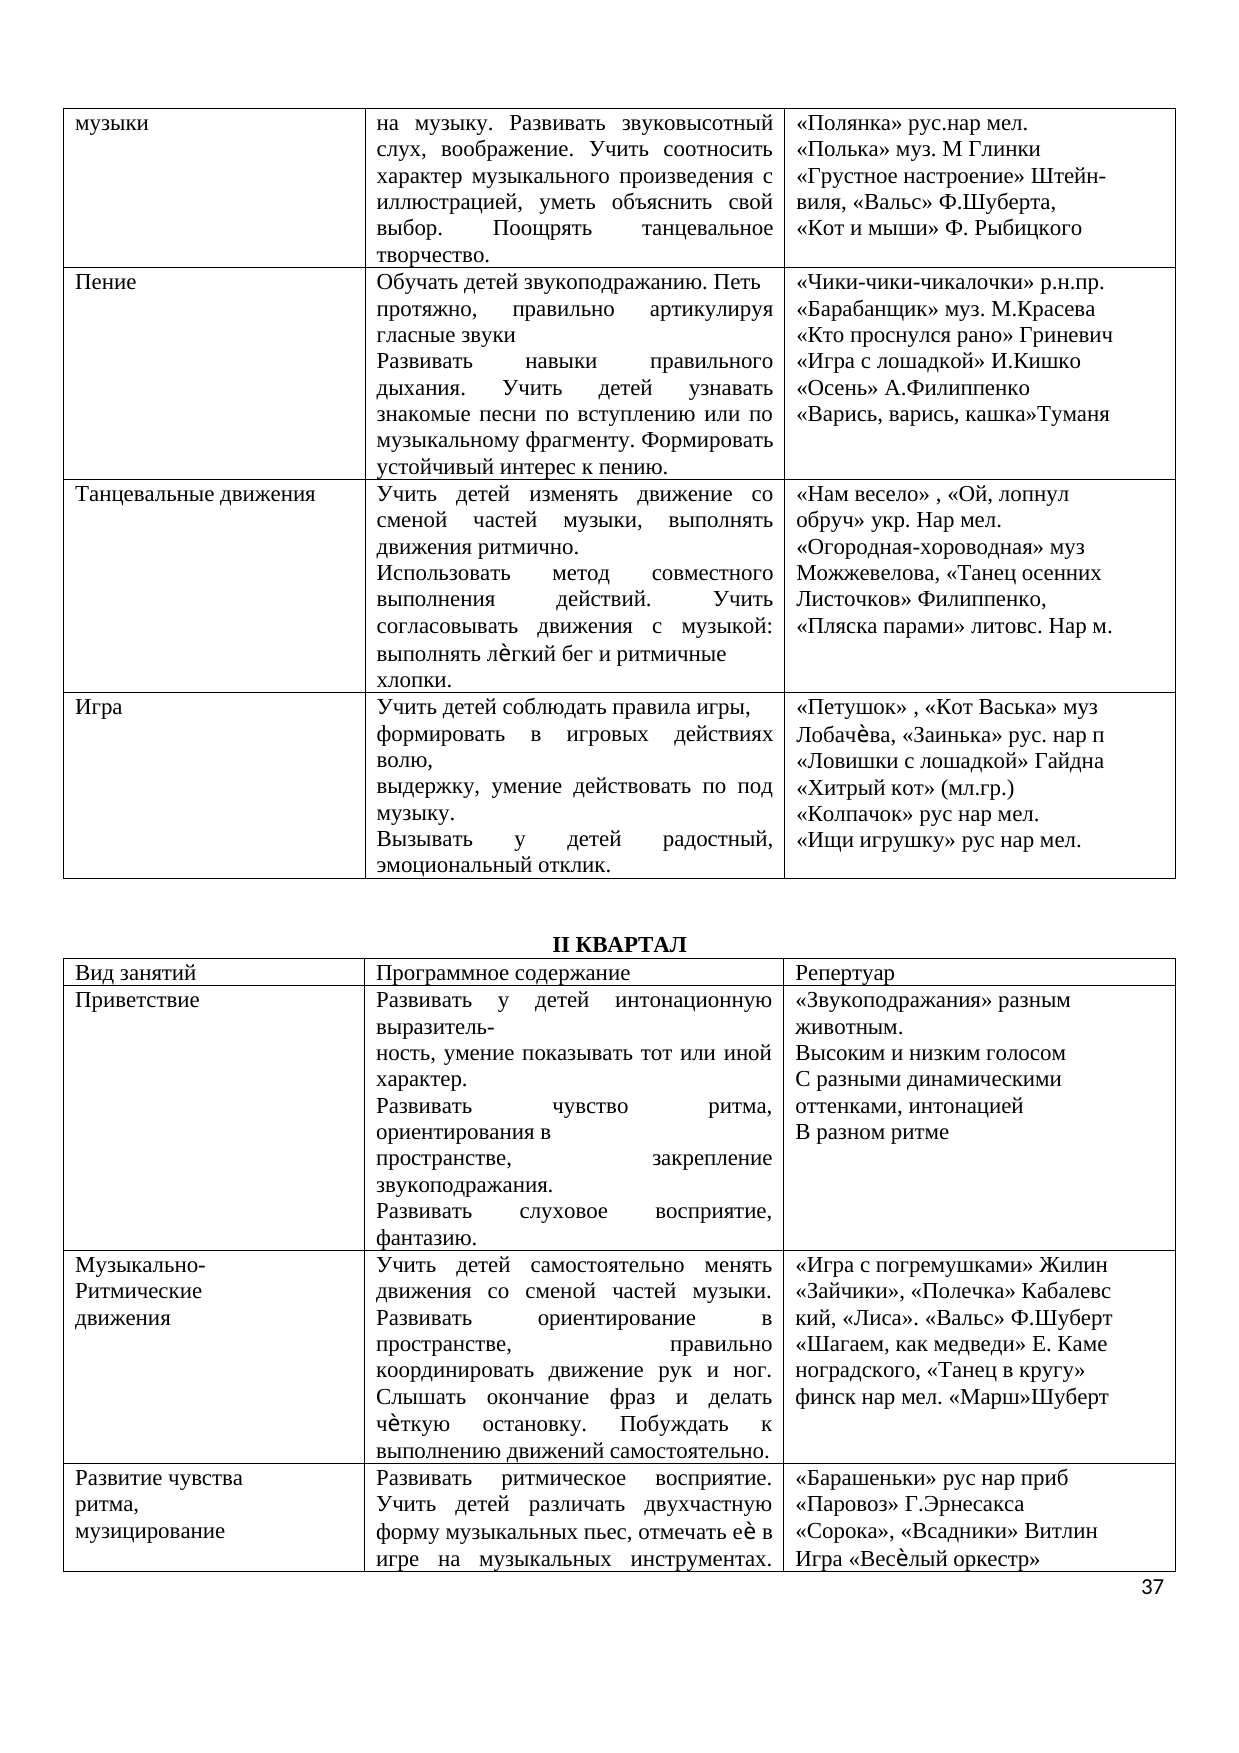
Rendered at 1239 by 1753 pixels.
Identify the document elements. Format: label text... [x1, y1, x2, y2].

text II КВАРТАЛ [75, 932, 1164, 958]
table_cell «Чики-чики-чикалочки» р.н.пр. «Барабанщик» муз. М.Красева «Кто проснулся рано» Гриневич «Игра с лошадкой» И.Кишко «Осень» А.Филиппенко «Варись, варись, кашка»Туманя [785, 268, 1175, 479]
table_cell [365, 1464, 783, 1571]
table_cell Танцевальные движения [64, 480, 365, 692]
table_cell «Игра с погремушками» Жилин «Зайчики», «Полечка» Кабалевс кий, «Лиса». «Вальс» Ф.Шуберт «Шагаем, как медведи» Е. Каме ноградского, «Танец в кругу» финск нар мел. «Марш»Шуберт [784, 1251, 1175, 1463]
table_cell Обучать детей звукоподражанию. Петь протяжно, правильно артикулируя гласные звуки Развивать навыки правильного дыхания. Учить детей узнавать знакомые песни по вступлению или по музыкальному фрагменту. Формировать устойчивый интерес к пению. [366, 268, 784, 479]
table_cell «Петушок» , «Кот Васька» муз Лобачѐва, «Заинька» рус. нар п «Ловишки с лошадкой» Гайдна «Хитрый кот» (мл.гр.) «Колпачок» рус нар мел. «Ищи игрушку» рус нар мел. [785, 693, 1175, 878]
table_cell Игра [64, 693, 365, 878]
table_cell Развивать у детей интонационную выразитель- ность, умение показывать тот или иной характер. Развивать чувство ритма, ориентирования в пространстве, закрепление звукоподражания. Развивать слуховое восприятие, фантазию. [365, 986, 783, 1250]
table_cell Учить детей соблюдать правила игры, формировать в игровых действиях волю, выдержку, умение действовать по под музыку. Вызывать у детей радостный, эмоциональный отклик. [366, 693, 784, 878]
table_cell Пение [64, 268, 365, 479]
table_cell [366, 109, 784, 267]
table_cell Учить детей самостоятельно менять движения со сменой частей музыки. Развивать ориентирование в пространстве, правильно координировать движение рук и ног. Слышать окончание фраз и делать чѐткую остановку. Побуждать к выполнению движений самостоятельно. [365, 1251, 783, 1463]
table_header Программное содержание [365, 959, 783, 985]
table_cell Слушание музыки [64, 109, 365, 267]
table_header Репертуар [784, 959, 1175, 985]
table_cell Приветствие [64, 986, 364, 1250]
table_cell «Звукоподражания» разным животным. Высоким и низким голосом С разными динамическими оттенками, интонацией В разном ритме [784, 986, 1175, 1250]
table_cell Учить детей изменять движение со сменой частей музыки, выполнять движения ритмично. Использовать метод совместного выполнения действий. Учить согласовывать движения с музыкой: выполнять лѐгкий бег и ритмичные хлопки. [366, 480, 784, 692]
table_header Вид занятий [64, 959, 364, 985]
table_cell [64, 1464, 364, 1571]
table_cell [784, 1464, 1175, 1571]
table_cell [785, 109, 1175, 267]
table_cell Музыкально- Ритмические движения [64, 1251, 364, 1463]
table_cell «Нам весело» , «Ой, лопнул обруч» укр. Нар мел. «Огородная-хороводная» муз Можжевелова, «Танец осенних Листочков» Филиппенко, «Пляска парами» литовс. Нар м. [785, 480, 1175, 692]
